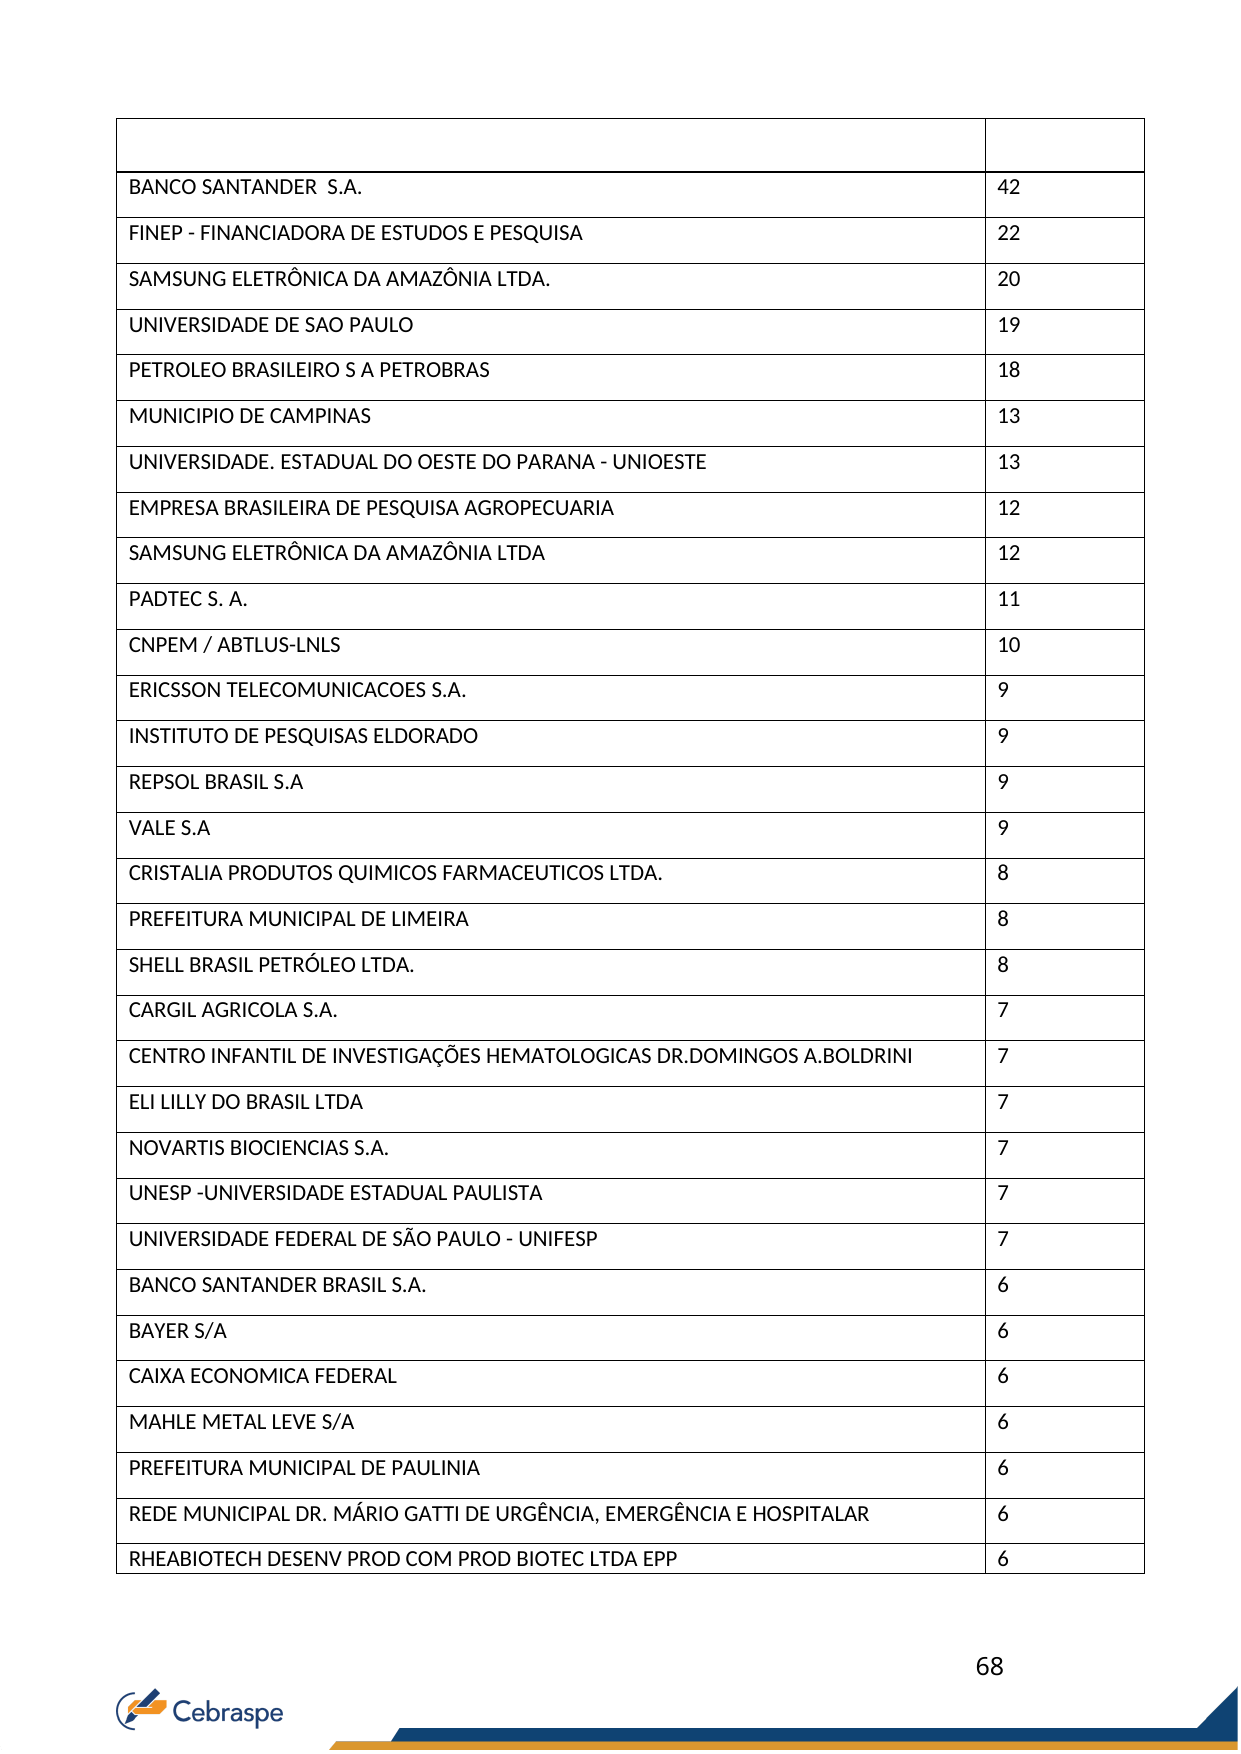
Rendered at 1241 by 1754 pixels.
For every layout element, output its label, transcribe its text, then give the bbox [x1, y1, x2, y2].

table_cell 6 [986, 1316, 1144, 1360]
table_cell 8 [986, 904, 1144, 949]
table_cell CAIXA ECONOMICA FEDERAL [117, 1361, 985, 1406]
table_cell MUNICIPIO DE CAMPINAS [117, 401, 985, 446]
table_cell INSTITUTO DE PESQUISAS ELDORADO [117, 721, 985, 766]
table_cell BANCO SANTANDER S.A. [117, 173, 985, 217]
table_cell 6 [986, 1270, 1144, 1315]
table_cell 6 [986, 1361, 1144, 1406]
table_cell 9 [986, 767, 1144, 812]
table_cell CARGIL AGRICOLA S.A. [117, 996, 985, 1040]
table_cell SAMSUNG ELETRÔNICA DA AMAZÔNIA LTDA. [117, 264, 985, 309]
table_cell 6 [986, 1544, 1144, 1572]
table_cell FINEP - FINANCIADORA DE ESTUDOS E PESQUISA [117, 218, 985, 263]
table_cell 7 [986, 1224, 1144, 1269]
picture [0, 1656, 1238, 1750]
table_cell 11 [986, 584, 1144, 629]
table_cell REPSOL BRASIL S.A [117, 767, 985, 812]
table_cell UNIVERSIDADE FEDERAL DE SÃO PAULO - UNIFESP [117, 1224, 985, 1269]
table_cell 57 [986, 119, 1144, 171]
table_cell VALE S.A [117, 813, 985, 857]
table_cell 8 [986, 859, 1144, 903]
table_cell 22 [986, 218, 1144, 263]
table_cell 6 [986, 1499, 1144, 1543]
table_cell SAMSUNG ELETRÔNICA DA AMAZÔNIA LTDA [117, 538, 985, 583]
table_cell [117, 1544, 985, 1572]
table_cell CNPEM / ABTLUS-LNLS [117, 630, 985, 674]
table_cell 13 [986, 401, 1144, 446]
table_cell 7 [986, 1087, 1144, 1132]
table_cell ERICSSON TELECOMUNICACOES S.A. [117, 676, 985, 720]
table_cell 7 [986, 1041, 1144, 1086]
table_cell 6 [986, 1453, 1144, 1498]
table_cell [117, 119, 985, 171]
table_cell PETROLEO BRASILEIRO S A PETROBRAS [117, 355, 985, 400]
table_cell 13 [986, 447, 1144, 492]
table_cell UNESP -UNIVERSIDADE ESTADUAL PAULISTA [117, 1179, 985, 1223]
table_cell NOVARTIS BIOCIENCIAS S.A. [117, 1133, 985, 1177]
table_cell 42 [986, 173, 1144, 217]
table_cell 20 [986, 264, 1144, 309]
table_cell CENTRO INFANTIL DE INVESTIGAÇÕES HEMATOLOGICAS DR.DOMINGOS A.BOLDRINI [117, 1041, 985, 1086]
table_cell 9 [986, 721, 1144, 766]
table_cell 7 [986, 1133, 1144, 1177]
table_cell MAHLE METAL LEVE S/A [117, 1407, 985, 1452]
table_cell 9 [986, 813, 1144, 857]
table_cell 10 [986, 630, 1144, 674]
table_cell UNIVERSIDADE DE SAO PAULO [117, 310, 985, 354]
table_cell PADTEC S. A. [117, 584, 985, 629]
table_cell ELI LILLY DO BRASIL LTDA [117, 1087, 985, 1132]
table_cell 19 [986, 310, 1144, 354]
table_cell SHELL BRASIL PETRÓLEO LTDA. [117, 950, 985, 994]
table_cell 12 [986, 493, 1144, 537]
table_cell CRISTALIA PRODUTOS QUIMICOS FARMACEUTICOS LTDA. [117, 859, 985, 903]
table_cell PREFEITURA MUNICIPAL DE PAULINIA [117, 1453, 985, 1498]
table_cell 18 [986, 355, 1144, 400]
table_cell 12 [986, 538, 1144, 583]
table_cell BAYER S/A [117, 1316, 985, 1360]
table_cell 9 [986, 676, 1144, 720]
table_cell PREFEITURA MUNICIPAL DE LIMEIRA [117, 904, 985, 949]
table_cell EMPRESA BRASILEIRA DE PESQUISA AGROPECUARIA [117, 493, 985, 537]
table_cell BANCO SANTANDER BRASIL S.A. [117, 1270, 985, 1315]
table_cell 8 [986, 950, 1144, 994]
table_cell 6 [986, 1407, 1144, 1452]
table_cell REDE MUNICIPAL DR. MÁRIO GATTI DE URGÊNCIA, EMERGÊNCIA E HOSPITALAR [117, 1499, 985, 1543]
table_cell UNIVERSIDADE. ESTADUAL DO OESTE DO PARANA - UNIOESTE [117, 447, 985, 492]
table_cell 7 [986, 996, 1144, 1040]
table_cell 7 [986, 1179, 1144, 1223]
